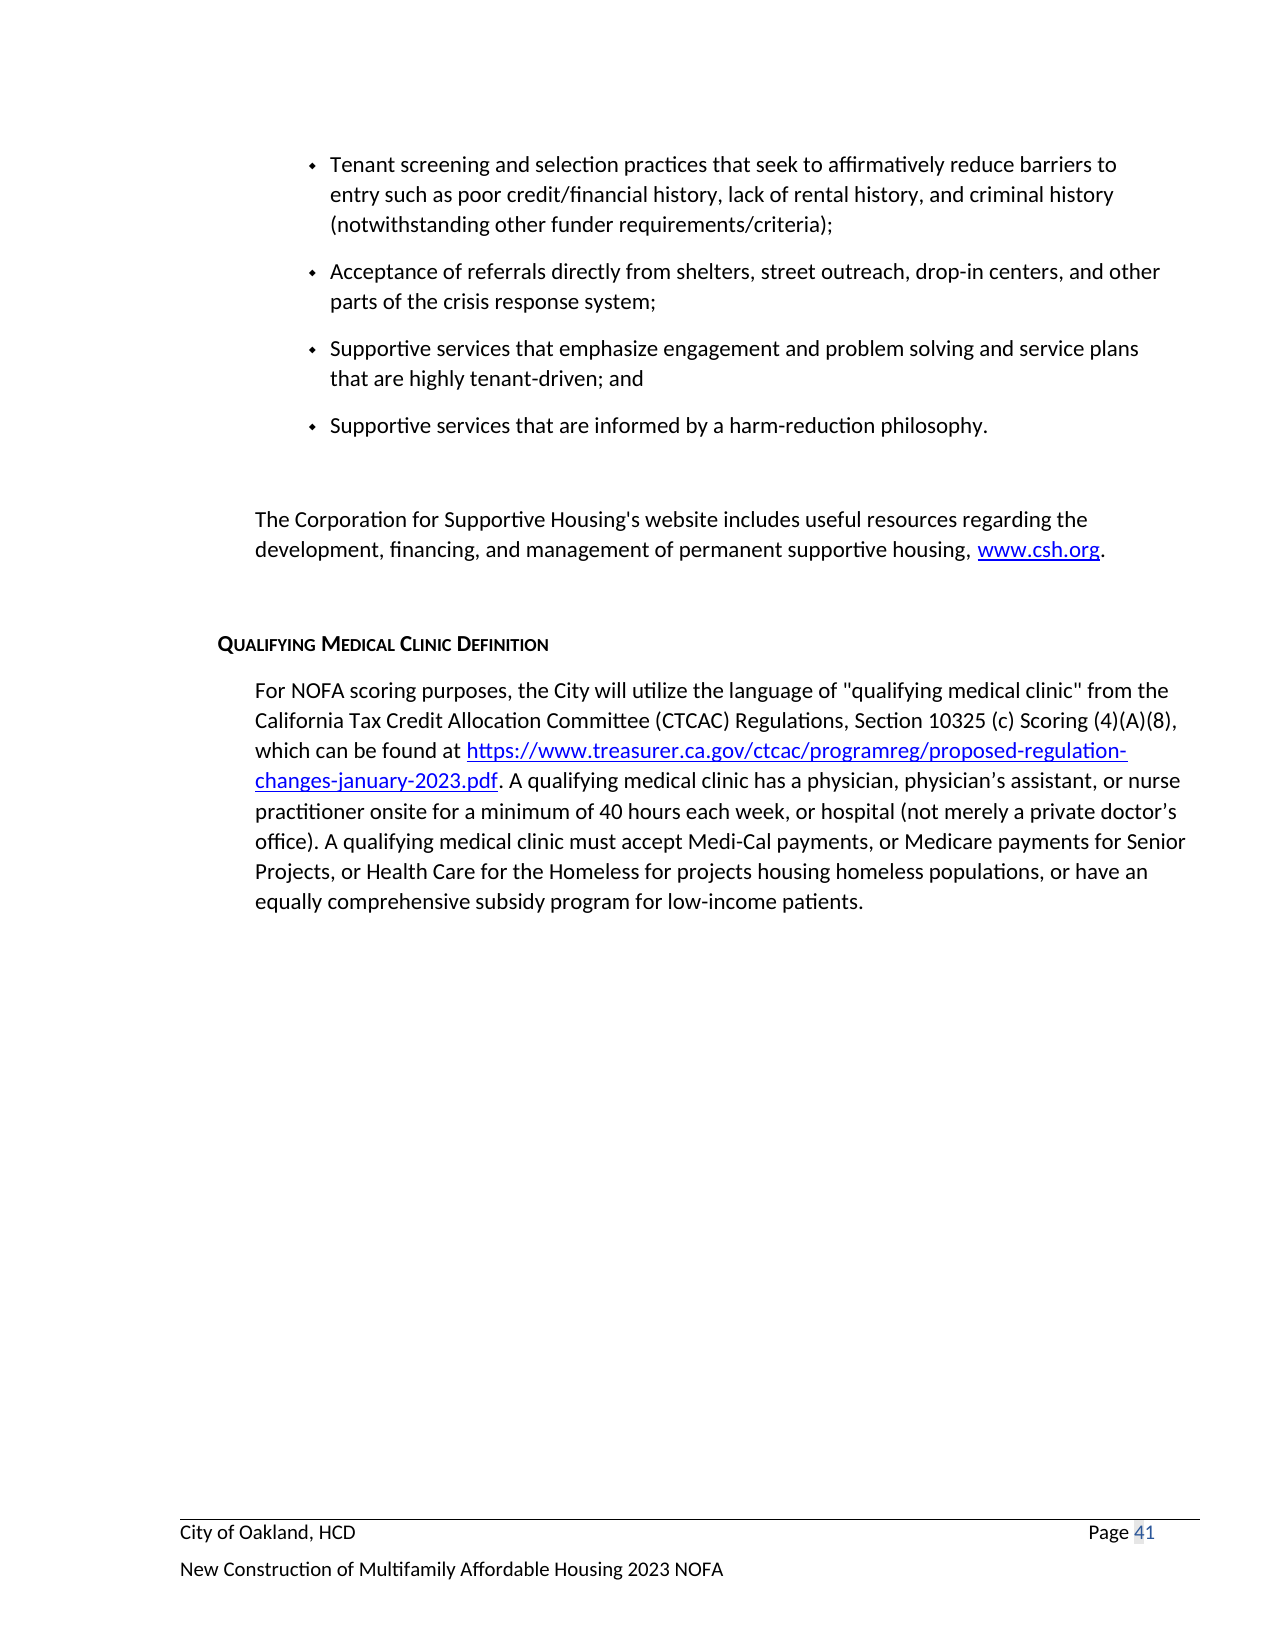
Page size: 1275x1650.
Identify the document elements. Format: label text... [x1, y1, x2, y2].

text Qualifying Medical Clinic Definition [217, 629, 1200, 657]
text The Corporation for Supportive Housing's website includes useful resources regarding the development, financing, and management of permanent supportive housing, www.csh.org. [255, 505, 1200, 563]
list Acceptance of referrals directly from shelters, street outreach, drop-in centers, and other parts of the crisis response system; [307, 257, 1170, 316]
text For NOFA scoring purposes, the City will utilize the language of "qualifying medical clinic" from the California Tax Credit Allocation Committee (CTCAC) Regulations, Section 10325 (c) Scoring (4)(A)(8), which can be found at https://www.treasurer.ca.gov/ctcac/programreg/proposed-regulation-changes-january-2023.pdf. A qualifying medical clinic has a physician, physician’s assistant, or nurse practitioner onsite for a minimum of 40 hours each week, or hospital (not merely a private doctor’s office). A qualifying medical clinic must accept Medi-Cal payments, or Medicare payments for Senior Projects, or Health Care for the Homeless for projects housing homeless populations, or have an equally comprehensive subsidy program for low-income patients. [255, 676, 1200, 916]
list Tenant screening and selection practices that seek to affirmatively reduce barriers to entry such as poor credit/financial history, lack of rental history, and criminal history (notwithstanding other funder requirements/criteria); [307, 150, 1170, 238]
list Supportive services that emphasize engagement and problem solving and service plans that are highly tenant-driven; and [307, 334, 1170, 393]
list Supportive services that are informed by a harm-reduction philosophy. [307, 411, 1170, 439]
